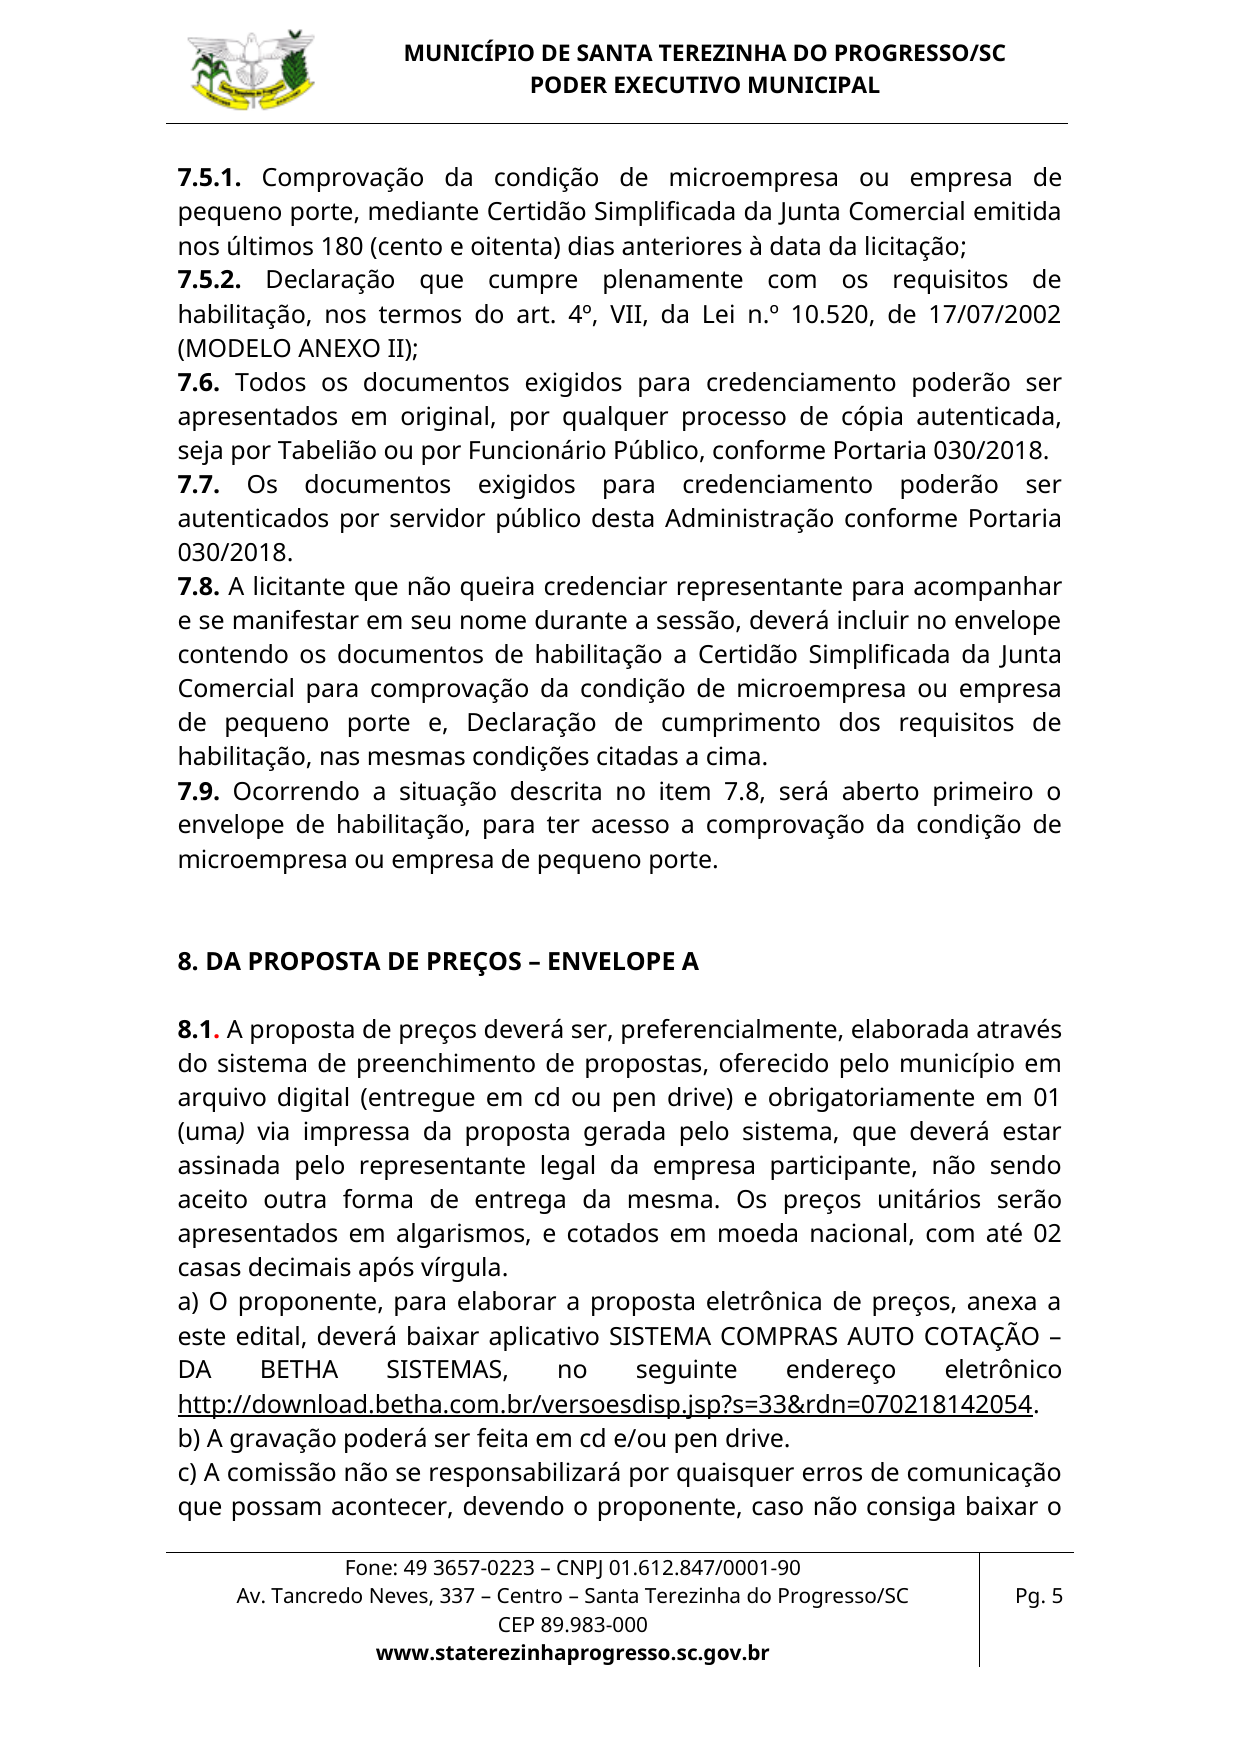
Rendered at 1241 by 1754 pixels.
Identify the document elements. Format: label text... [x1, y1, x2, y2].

picture [177, 14, 329, 123]
text 7.9. Ocorrendo a situação descrita no item 7.8, será aberto primeiro o envelope de habilitação, para ter acesso a comprovação da condição de microempresa ou empresa de pequeno porte. [177, 773, 1063, 875]
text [177, 1454, 1063, 1522]
text a) O proponente, para elaborar a proposta eletrônica de preços, anexa a este edital, deverá baixar aplicativo SISTEMA COMPRAS AUTO COTAÇÃO – DA BETHA SISTEMAS, no seguinte endereço eletrônico http://download.betha.com.br/versoesdisp.jsp?s=33&rdn=070218142054. [177, 1284, 1063, 1420]
text b) A gravação poderá ser feita em cd e/ou pen drive. [177, 1420, 1063, 1454]
text 7.5.2. Declaração que cumpre plenamente com os requisitos de habilitação, nos termos do art. 4º, VII, da Lei n.º 10.520, de 17/07/2002 (MODELO ANEXO II); [177, 262, 1063, 364]
text 7.7. Os documentos exigidos para credenciamento poderão ser autenticados por servidor público desta Administração conforme Portaria 030/2018. [177, 467, 1063, 569]
text 7.6. Todos os documentos exigidos para credenciamento poderão ser apresentados em original, por qualquer processo de cópia autenticada, seja por Tabelião ou por Funcionário Público, conforme Portaria 030/2018. [177, 364, 1063, 467]
text 7.8. A licitante que não queira credenciar representante para acompanhar e se manifestar em seu nome durante a sessão, deverá incluir no envelope contendo os documentos de habilitação a Certidão Simplificada da Junta Comercial para comprovação da condição de microempresa ou empresa de pequeno porte e, Declaração de cumprimento dos requisitos de habilitação, nas mesmas condições citadas a cima. [177, 569, 1063, 773]
text 8.1. A proposta de preços deverá ser, preferencialmente, elaborada através do sistema de preenchimento de propostas, oferecido pelo município em arquivo digital (entregue em cd ou pen drive) e obrigatoriamente em 01 (uma) via impressa da proposta gerada pelo sistema, que deverá estar assinada pelo representante legal da empresa participante, não sendo aceito outra forma de entrega da mesma. Os preços unitários serão apresentados em algarismos, e cotados em moeda nacional, com até 02 casas decimais após vírgula. [177, 1012, 1063, 1284]
text 7.5.1. Comprovação da condição de microempresa ou empresa de pequeno porte, mediante Certidão Simplificada da Junta Comercial emitida nos últimos 180 (cento e oitenta) dias anteriores à data da licitação; [177, 160, 1063, 262]
text 8. DA PROPOSTA DE PREÇOS – ENVELOPE A [177, 943, 1063, 977]
